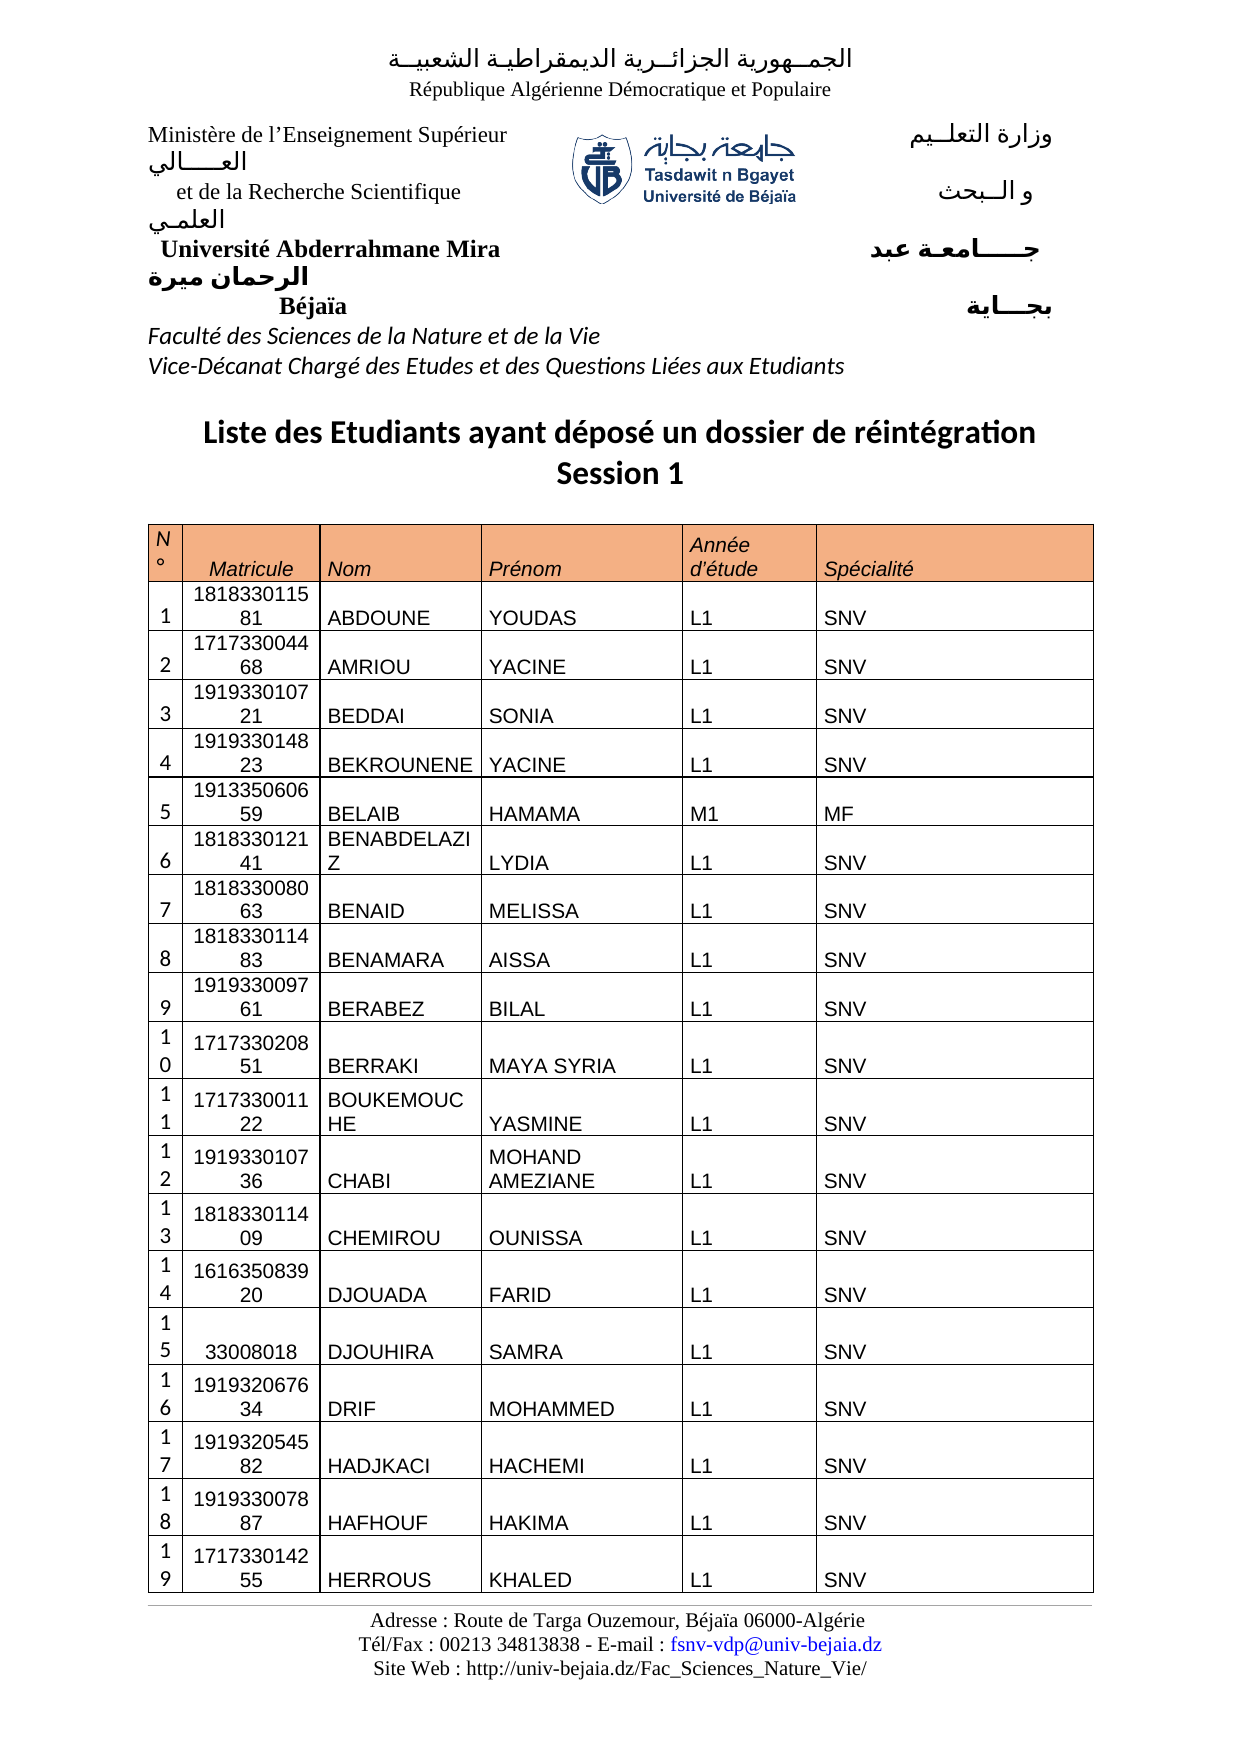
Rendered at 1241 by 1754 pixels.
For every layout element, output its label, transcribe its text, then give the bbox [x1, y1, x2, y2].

table_cell MF [817, 778, 1093, 825]
table_cell L1 [683, 1251, 816, 1307]
table_cell L1 [683, 729, 816, 776]
table_cell L1 [683, 1079, 816, 1135]
table_cell 13 [149, 1194, 182, 1249]
table_cell 191933010736 [183, 1136, 319, 1192]
table_cell L1 [683, 973, 816, 1021]
table_cell BELAIB [321, 778, 481, 825]
text Liste des Etudiants ayant déposé un dossier de réintégration [148, 411, 1092, 452]
table_header Spécialité [817, 525, 1093, 581]
table_cell 10 [149, 1022, 182, 1078]
table_cell 7 [149, 875, 182, 923]
table_header Matricule [183, 525, 319, 581]
table_cell BENAID [321, 875, 481, 923]
table_cell 4 [149, 729, 182, 776]
table_cell YASMINE [482, 1079, 682, 1135]
table_cell L1 [683, 924, 816, 972]
table_cell SAMRA [482, 1308, 682, 1364]
table_cell SNV [817, 1365, 1093, 1421]
table_cell L1 [683, 826, 816, 874]
table_header Nom [321, 525, 481, 581]
table_cell FARID [482, 1251, 682, 1307]
table_cell SNV [817, 826, 1093, 874]
table_cell SNV [817, 1251, 1093, 1307]
table_cell BEKROUNENE [321, 729, 481, 776]
table_cell SONIA [482, 680, 682, 727]
table_cell YACINE [482, 631, 682, 678]
table_cell 14 [149, 1251, 182, 1307]
table_cell 2 [149, 631, 182, 678]
table_cell L1 [683, 1422, 816, 1478]
table_cell L1 [683, 1194, 816, 1249]
table_cell 171733014255 [183, 1536, 319, 1592]
table_cell 1 [149, 582, 182, 629]
table_cell SNV [817, 924, 1093, 972]
table_cell HADJKACI [321, 1422, 481, 1478]
table_cell SNV [817, 1422, 1093, 1478]
table_cell 33008018 [183, 1308, 319, 1364]
table_cell CHABI [321, 1136, 481, 1192]
table_cell HACHEMI [482, 1422, 682, 1478]
table_cell BERRAKI [321, 1022, 481, 1078]
table_cell 191335060659 [183, 778, 319, 825]
table_cell 191933010721 [183, 680, 319, 727]
table_cell L1 [683, 1536, 816, 1592]
table_cell HAFHOUF [321, 1479, 481, 1535]
table_cell 8 [149, 924, 182, 972]
table_cell 3 [149, 680, 182, 727]
table_cell 6 [149, 826, 182, 874]
table_cell SNV [817, 631, 1093, 678]
table_cell 181833012141 [183, 826, 319, 874]
table_cell MOHAND AMEZIANE [482, 1136, 682, 1192]
picture [570, 133, 797, 204]
table_cell SNV [817, 1308, 1093, 1364]
table_cell SNV [817, 680, 1093, 727]
table_cell SNV [817, 1022, 1093, 1078]
table_cell KHALED [482, 1536, 682, 1592]
table_cell HAMAMA [482, 778, 682, 825]
table_cell 191933009761 [183, 973, 319, 1021]
table_cell 191933007887 [183, 1479, 319, 1535]
table_cell 171733004468 [183, 631, 319, 678]
table_cell 18 [149, 1479, 182, 1535]
table_cell BOUKEMOUCHE [321, 1079, 481, 1135]
table_cell SNV [817, 973, 1093, 1021]
table_cell MOHAMMED [482, 1365, 682, 1421]
table_header Prénom [482, 525, 682, 581]
table_cell BEDDAI [321, 680, 481, 727]
table_cell L1 [683, 875, 816, 923]
table_cell 181833011581 [183, 582, 319, 629]
text Session 1 [148, 452, 1092, 493]
table_cell 9 [149, 973, 182, 1021]
table_cell OUNISSA [482, 1194, 682, 1249]
table_cell MAYA SYRIA [482, 1022, 682, 1078]
table_cell 11 [149, 1079, 182, 1135]
table_cell CHEMIROU [321, 1194, 481, 1249]
table_cell 171733001122 [183, 1079, 319, 1135]
table_header N° [149, 525, 182, 581]
table_cell 191933014823 [183, 729, 319, 776]
table_cell BERABEZ [321, 973, 481, 1021]
table_cell 5 [149, 778, 182, 825]
table_cell L1 [683, 680, 816, 727]
table_cell HAKIMA [482, 1479, 682, 1535]
table_cell 181833011409 [183, 1194, 319, 1249]
table_cell 191932067634 [183, 1365, 319, 1421]
table_cell 15 [149, 1308, 182, 1364]
table_cell AISSA [482, 924, 682, 972]
table_cell L1 [683, 1136, 816, 1192]
table_cell SNV [817, 582, 1093, 629]
table_cell HERROUS [321, 1536, 481, 1592]
table_cell 181833008063 [183, 875, 319, 923]
table_cell DJOUHIRA [321, 1308, 481, 1364]
table_cell 16 [149, 1365, 182, 1421]
table_cell 161635083920 [183, 1251, 319, 1307]
table_cell 171733020851 [183, 1022, 319, 1078]
table_cell SNV [817, 1536, 1093, 1592]
table_cell MELISSA [482, 875, 682, 923]
table_cell BENAMARA [321, 924, 481, 972]
table_cell SNV [817, 1136, 1093, 1192]
table_cell SNV [817, 875, 1093, 923]
table_cell YOUDAS [482, 582, 682, 629]
table_cell L1 [683, 1479, 816, 1535]
table_cell 19 [149, 1536, 182, 1592]
table_cell L1 [683, 1365, 816, 1421]
table_cell L1 [683, 1022, 816, 1078]
table_cell L1 [683, 1308, 816, 1364]
table_cell SNV [817, 729, 1093, 776]
table_cell M1 [683, 778, 816, 825]
table_cell BILAL [482, 973, 682, 1021]
table_cell LYDIA [482, 826, 682, 874]
table_cell DJOUADA [321, 1251, 481, 1307]
table_cell DRIF [321, 1365, 481, 1421]
table_cell 181833011483 [183, 924, 319, 972]
table_cell SNV [817, 1079, 1093, 1135]
text Faculté des Sciences de la Nature et de la Vie [148, 320, 1092, 350]
table_cell SNV [817, 1194, 1093, 1249]
table_cell YACINE [482, 729, 682, 776]
table_cell AMRIOU [321, 631, 481, 678]
table_cell 191932054582 [183, 1422, 319, 1478]
table_cell L1 [683, 582, 816, 629]
table_cell ABDOUNE [321, 582, 481, 629]
table_cell SNV [817, 1479, 1093, 1535]
table_cell 12 [149, 1136, 182, 1192]
table_cell 17 [149, 1422, 182, 1478]
table_header Année d’étude [683, 525, 816, 581]
table_cell BENABDELAZIZ [321, 826, 481, 874]
table_cell L1 [683, 631, 816, 678]
text Vice-Décanat Chargé des Etudes et des Questions Liées aux Etudiants [148, 350, 1092, 381]
